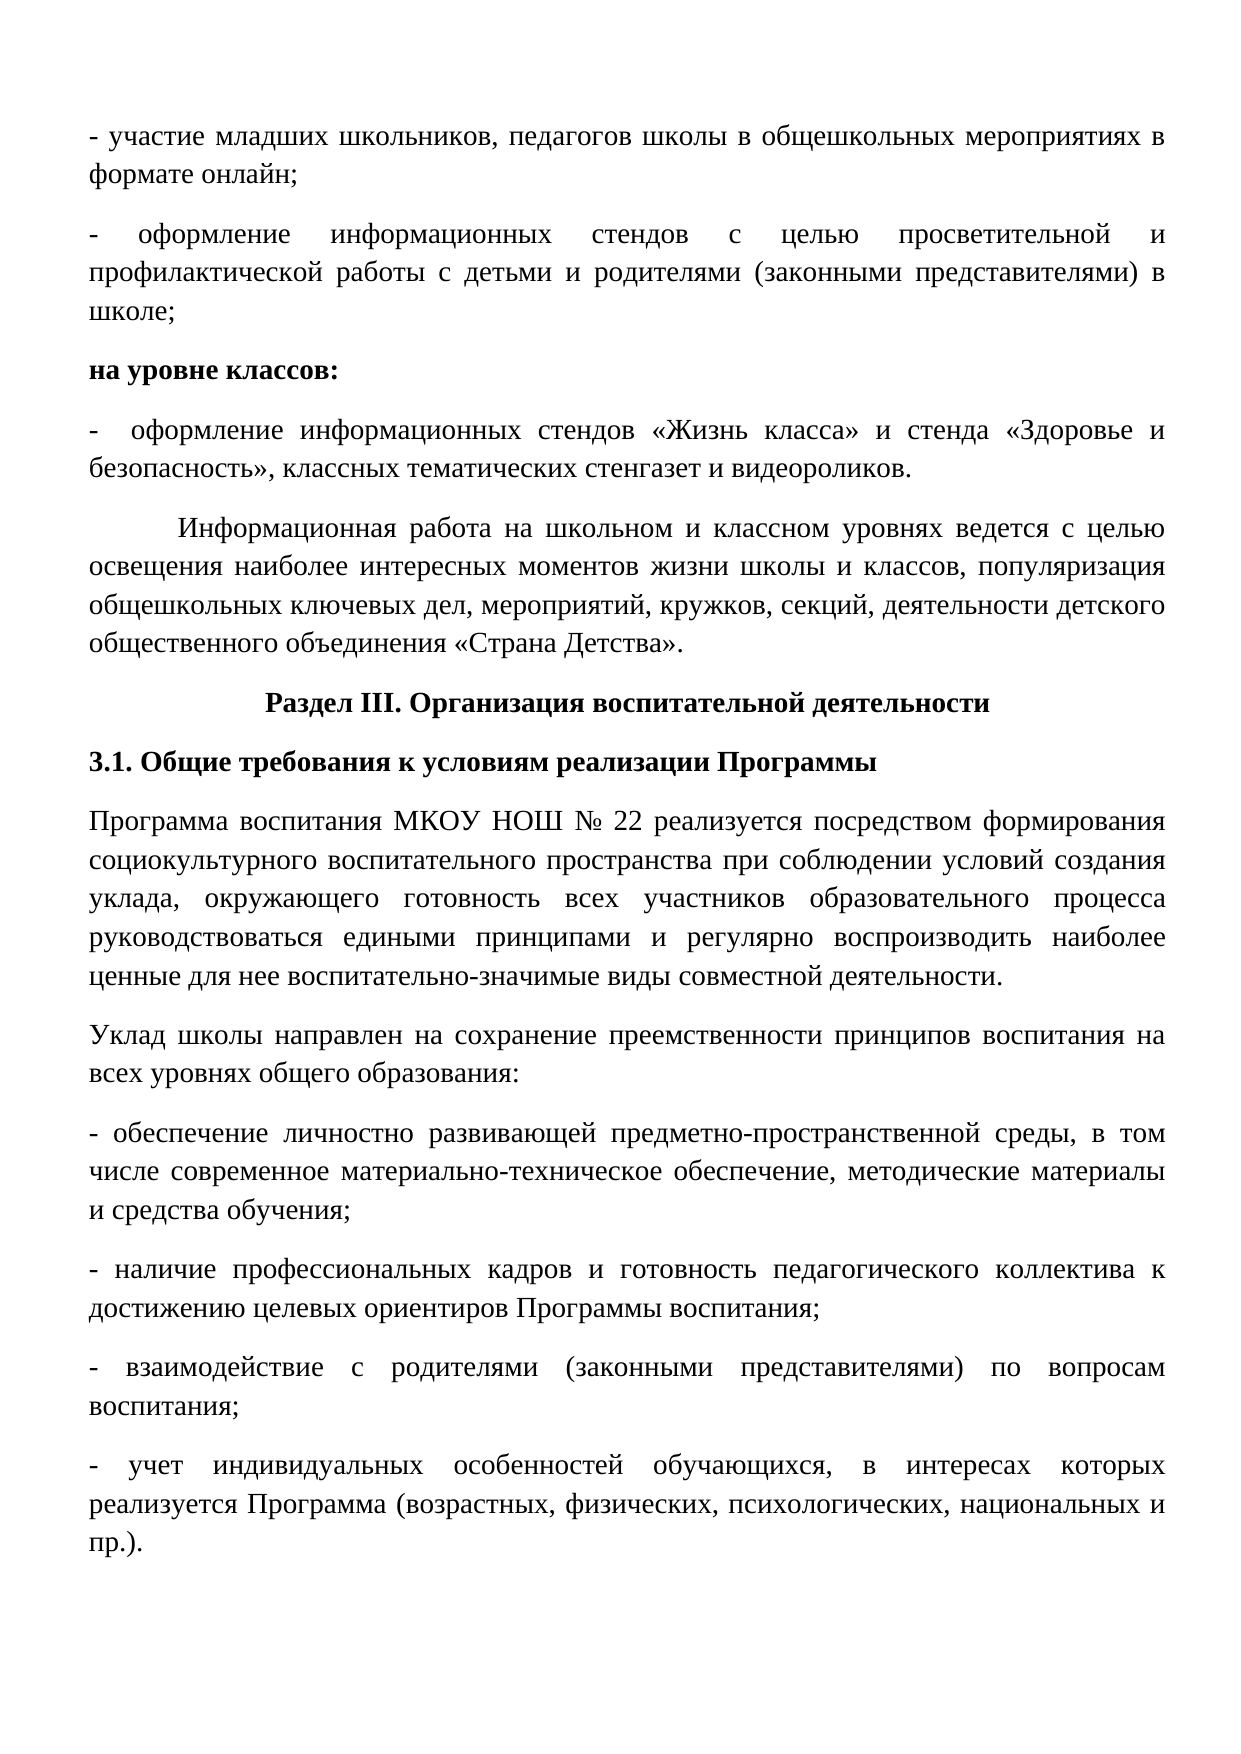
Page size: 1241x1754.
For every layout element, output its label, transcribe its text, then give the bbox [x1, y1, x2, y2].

text 3.1. Общие требования к условиям реализации Программы [89, 744, 1167, 778]
text Раздел III. Организация воспитательной деятельности [89, 685, 1167, 718]
text - участие младших школьников, педагогов школы в общешкольных мероприятиях в формате онлайн; [89, 118, 1167, 190]
text - оформление информационных стендов с целью просветительной и профилактической работы с детьми и родителями (законными представителями) в школе; [89, 216, 1167, 327]
text - взаимодействие с родителями (законными представителями) по вопросам воспитания; [89, 1349, 1167, 1421]
text Уклад школы направлен на сохранение преемственности принципов воспитания на всех уровнях общего образования: [89, 1017, 1167, 1089]
text на уровне классов: [89, 352, 1167, 386]
text - обеспечение личностно развивающей предметно-пространственной среды, в том числе современное материально-техническое обеспечение, методические материалы и средства обучения; [89, 1115, 1167, 1226]
text Программа воспитания МКОУ НОШ № 22 реализуется посредством формирования социокультурного воспитательного пространства при соблюдении условий создания уклада, окружающего готовность всех участников образовательного процесса руководствоваться едиными принципами и регулярно воспроизводить наиболее ценные для нее воспитательно-значимые виды совместной деятельности. [89, 803, 1167, 991]
text - оформление информационных стендов «Жизнь класса» и стенда «Здоровье и безопасность», классных тематических стенгазет и видеороликов. [89, 412, 1167, 484]
text Информационная работа на школьном и классном уровнях ведется с целью освещения наиболее интересных моментов жизни школы и классов, популяризация общешкольных ключевых дел, мероприятий, кружков, секций, деятельности детского общественного объединения «Страна Детства». [89, 510, 1167, 659]
text - наличие профессиональных кадров и готовность педагогического коллектива к достижению целевых ориентиров Программы воспитания; [89, 1251, 1167, 1323]
text - учет индивидуальных особенностей обучающихся, в интересах которых реализуется Программа (возрастных, физических, психологических, национальных и пр.). [89, 1447, 1167, 1558]
